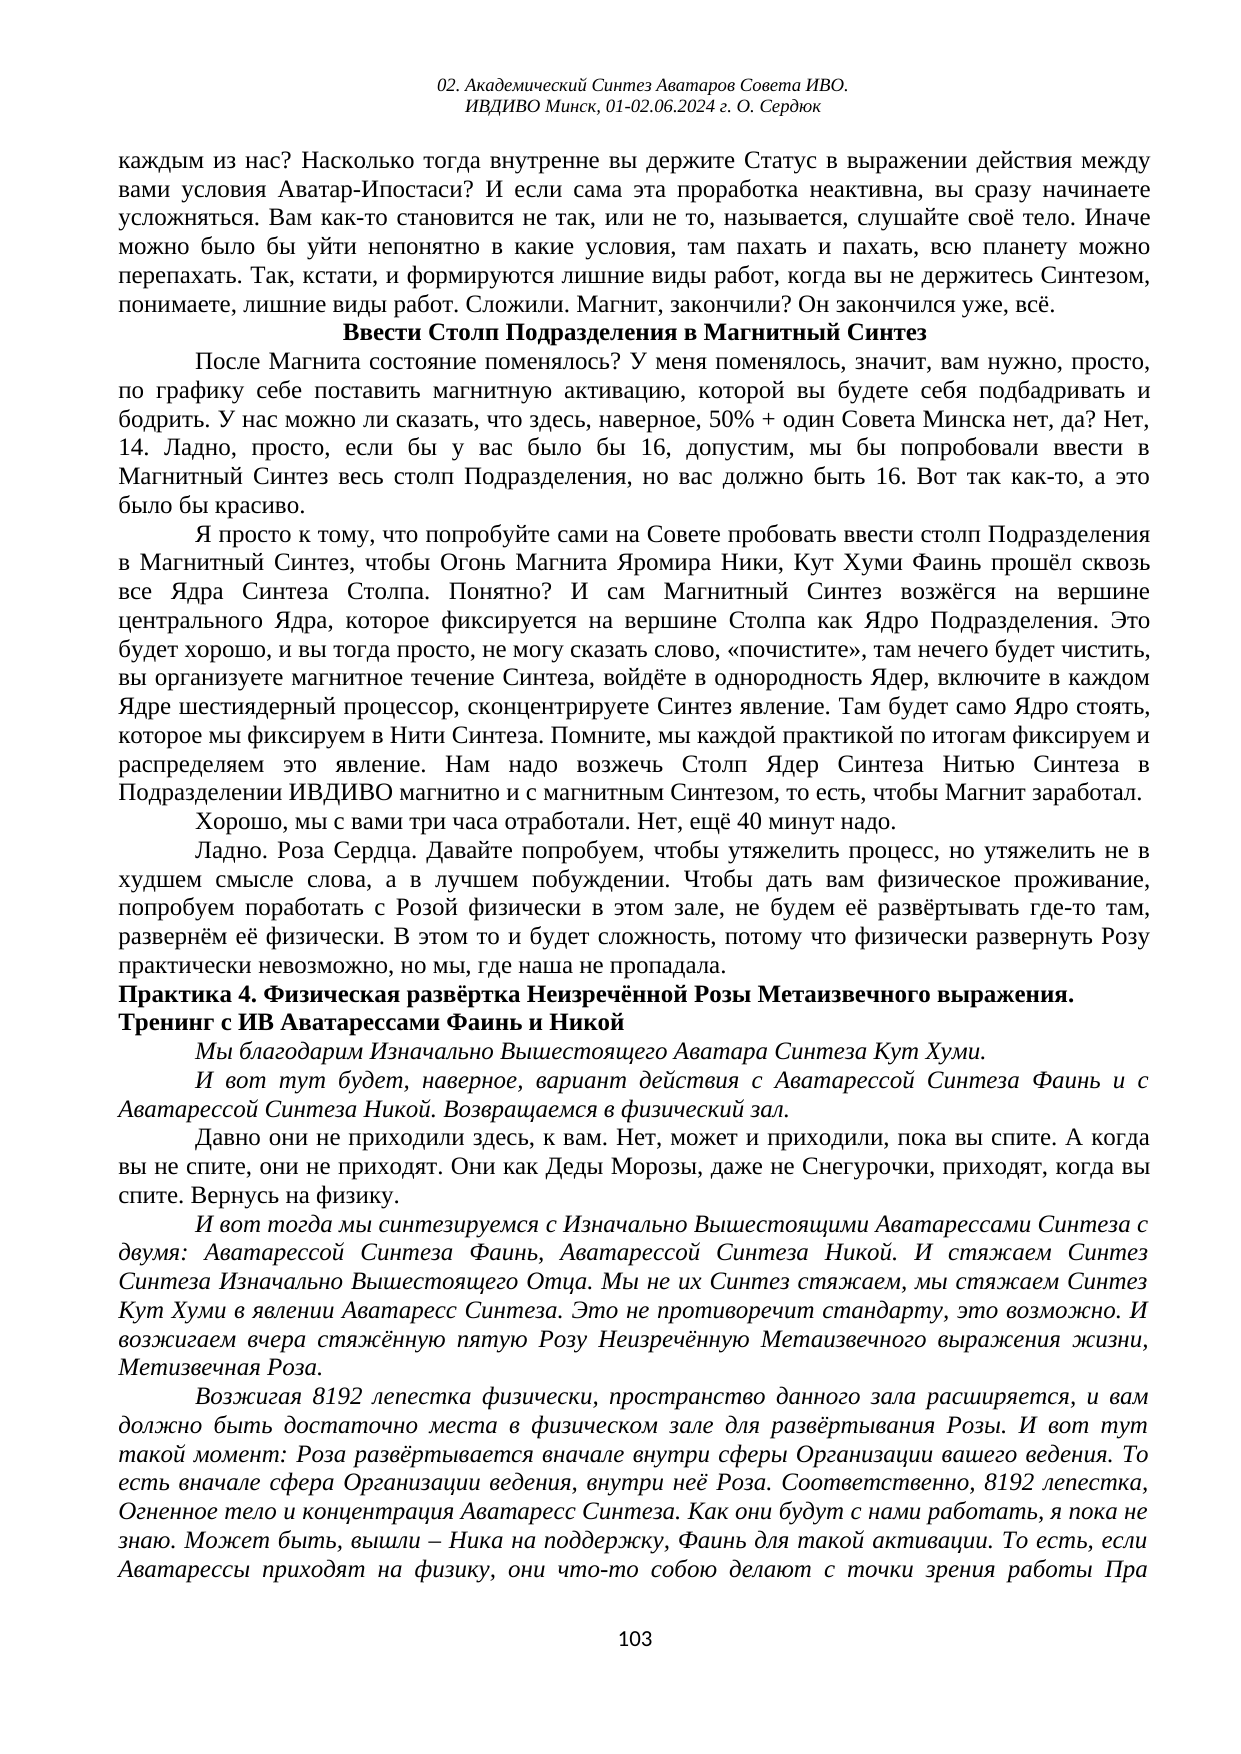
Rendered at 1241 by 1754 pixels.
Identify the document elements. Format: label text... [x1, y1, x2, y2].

subtitle Практика 4. Физическая развёртка Неизречённой Розы Метаизвечного выражения. Тренинг с ИВ Аватарессами Фаинь и Никой [118, 979, 1152, 1036]
text Хорошо, мы с вами три часа отработали. Нет, ещё 40 минут надо. [118, 806, 1152, 835]
text И вот тогда мы синтезируемся с Изначально Вышестоящими Аватарессами Синтеза с двумя: Аватарессой Синтеза Фаинь, Аватарессой Синтеза Никой. И стяжаем Синтез Синтеза Изначально Вышестоящего Отца. Мы не их Синтез стяжаем, мы стяжаем Синтез Кут Хуми в явлении Аватаресс Синтеза. Это не противоречит стандарту, это возможно. И возжигаем вчера стяжённую пятую Розу Неизречённую Метаизвечного выражения жизни, Метизвечная Роза. [118, 1209, 1152, 1381]
text Я просто к тому, что попробуйте сами на Совете пробовать ввести столп Подразделения в Магнитный Синтез, чтобы Огонь Магнита Яромира Ники, Кут Хуми Фаинь прошёл сквозь все Ядра Синтеза Столпа. Понятно? И сам Магнитный Синтез возжёгся на вершине центрального Ядра, которое фиксируется на вершине Столпа как Ядро Подразделения. Это будет хорошо, и вы тогда просто, не могу сказать слово, «почистите», там нечего будет чистить, вы организуете магнитное течение Синтеза, войдёте в однородность Ядер, включите в каждом Ядре шестиядерный процессор, сконцентрируете Синтез явление. Там будет само Ядро стоять, которое мы фиксируем в Нити Синтеза. Помните, мы каждой практикой по итогам фиксируем и распределяем это явление. Нам надо возжечь Столп Ядер Синтеза Нитью Синтеза в Подразделении ИВДИВО магнитно и с магнитным Синтезом, то есть, чтобы Магнит заработал. [118, 519, 1152, 806]
text Ладно. Роза Сердца. Давайте попробуем, чтобы утяжелить процесс, но утяжелить не в худшем смысле слова, а в лучшем побуждении. Чтобы дать вам физическое проживание, попробуем поработать с Розой физически в этом зале, не будем её развёртывать где-то там, развернём её физически. В этом то и будет сложность, потому что физически развернуть Розу практически невозможно, но мы, где наша не пропадала. [118, 835, 1152, 979]
subtitle Ввести Столп Подразделения в Магнитный Синтез [118, 317, 1152, 346]
text После Магнита состояние поменялось? У меня поменялось, значит, вам нужно, просто, по графику себе поставить магнитную активацию, которой вы будете себя подбадривать и бодрить. У нас можно ли сказать, что здесь, наверное, 50% + один Совета Минска нет, да? Нет, 14. Ладно, просто, если бы у вас было бы 16, допустим, мы бы попробовали ввести в Магнитный Синтез весь столп Подразделения, но вас должно быть 16. Вот так как-то, а это было бы красиво. [118, 346, 1152, 519]
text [118, 145, 1152, 317]
text И вот тут будет, наверное, вариант действия с Аватарессой Синтеза Фаинь и с Аватарессой Синтеза Никой. Возвращаемся в физический зал. [118, 1065, 1152, 1122]
text Мы благодарим Изначально Вышестоящего Аватара Синтеза Кут Хуми. [118, 1036, 1152, 1065]
text Давно они не приходили здесь, к вам. Нет, может и приходили, пока вы спите. А когда вы не спите, они не приходят. Они как Деды Морозы, даже не Снегурочки, приходят, когда вы спите. Вернусь на физику. [118, 1122, 1152, 1209]
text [118, 1381, 1152, 1582]
